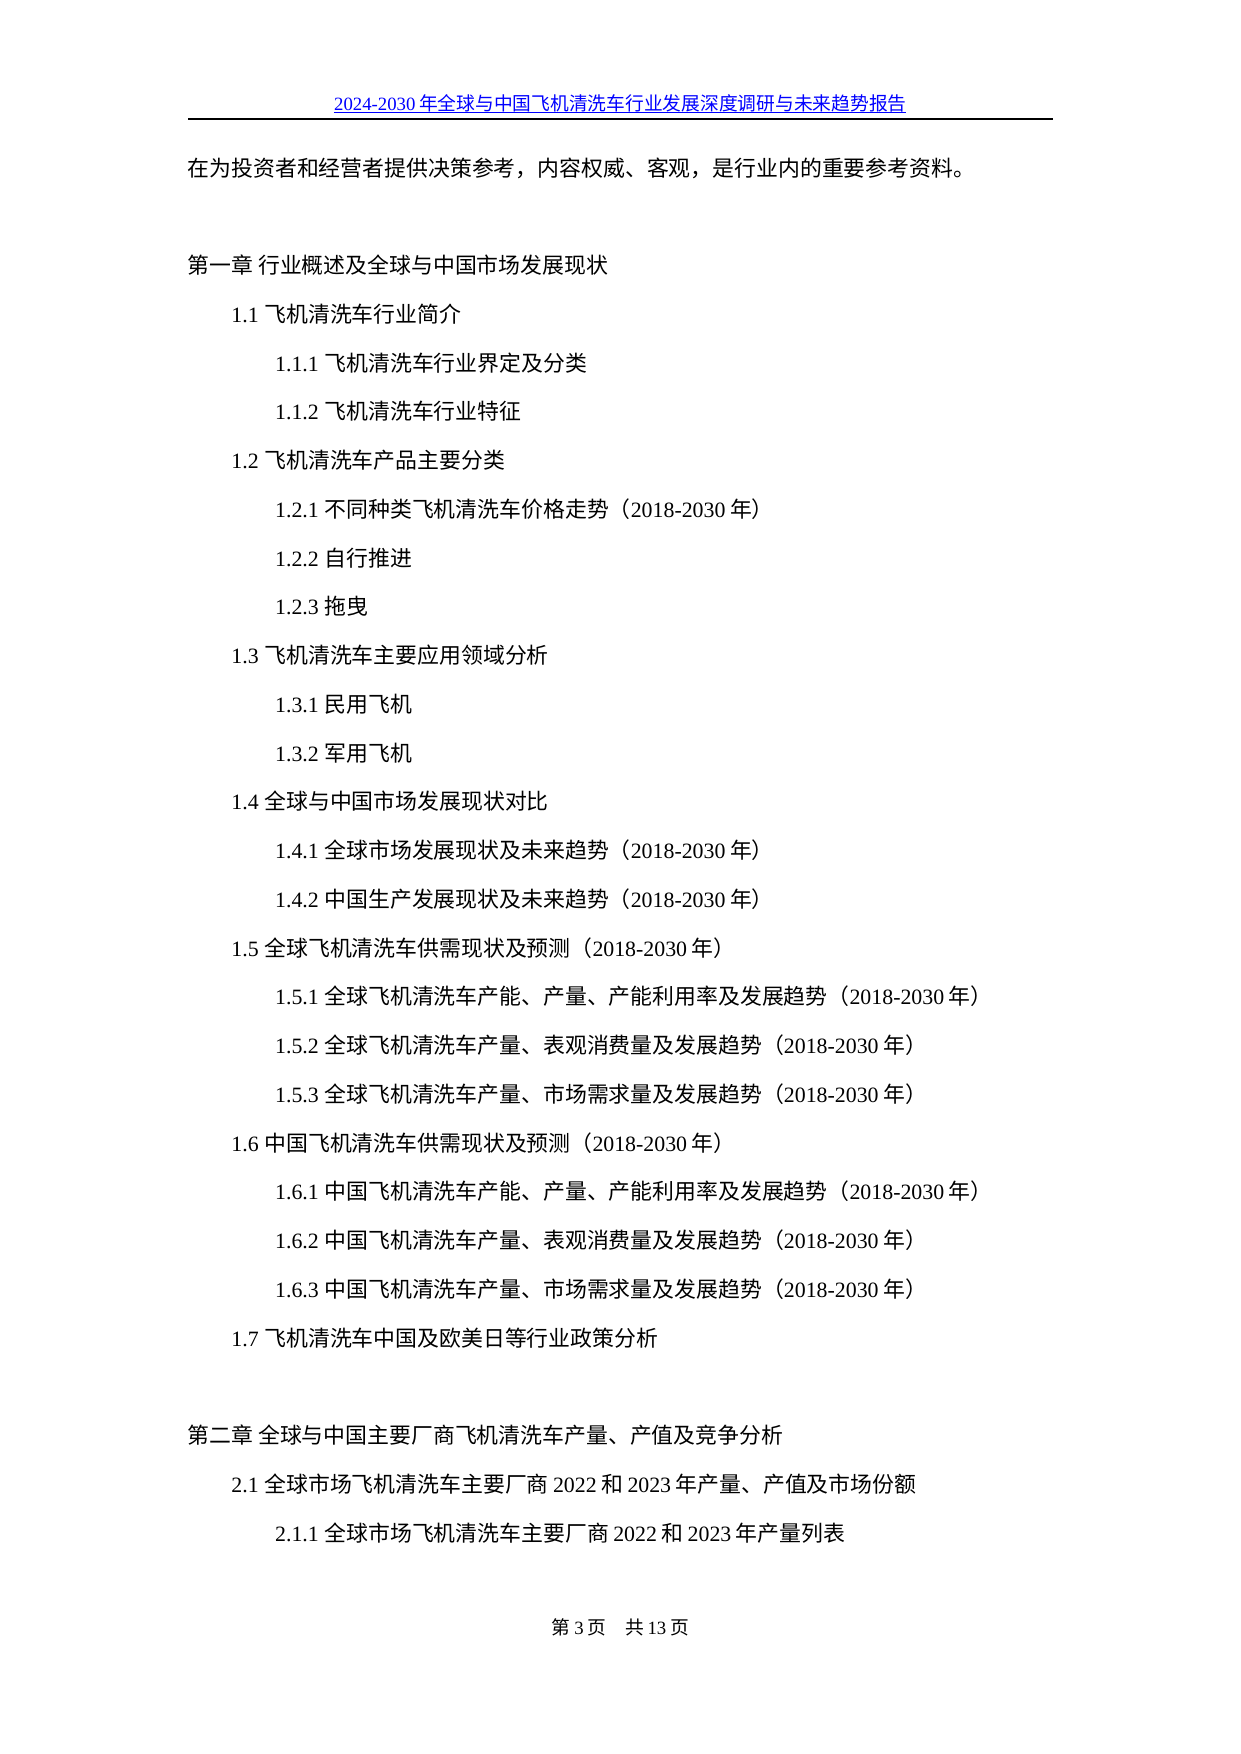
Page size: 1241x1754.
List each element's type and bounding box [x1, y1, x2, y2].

text [187, 150, 1053, 1548]
